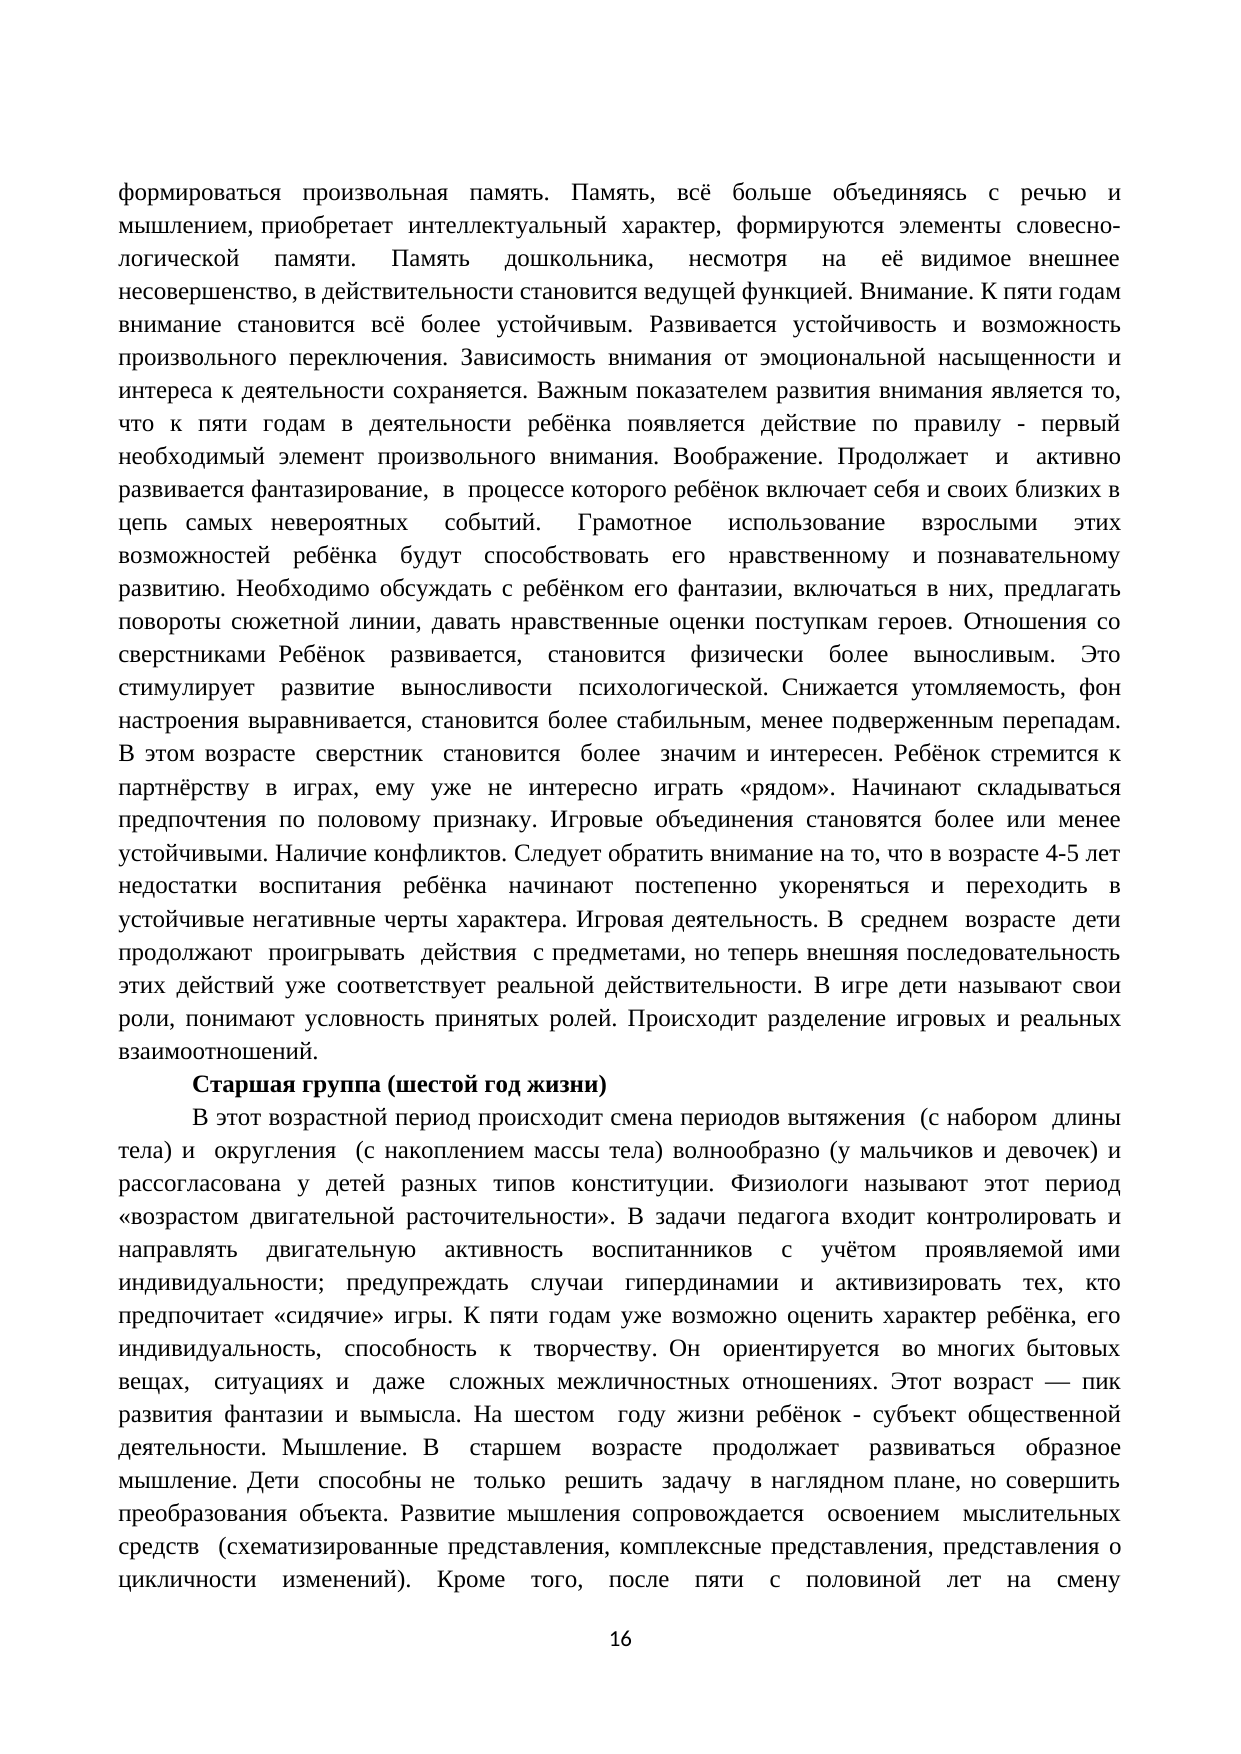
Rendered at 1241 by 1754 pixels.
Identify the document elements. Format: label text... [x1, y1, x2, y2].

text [118, 1102, 1122, 1593]
text Старшая группа (шестой год жизни) [118, 1069, 1122, 1097]
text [118, 177, 1122, 1064]
